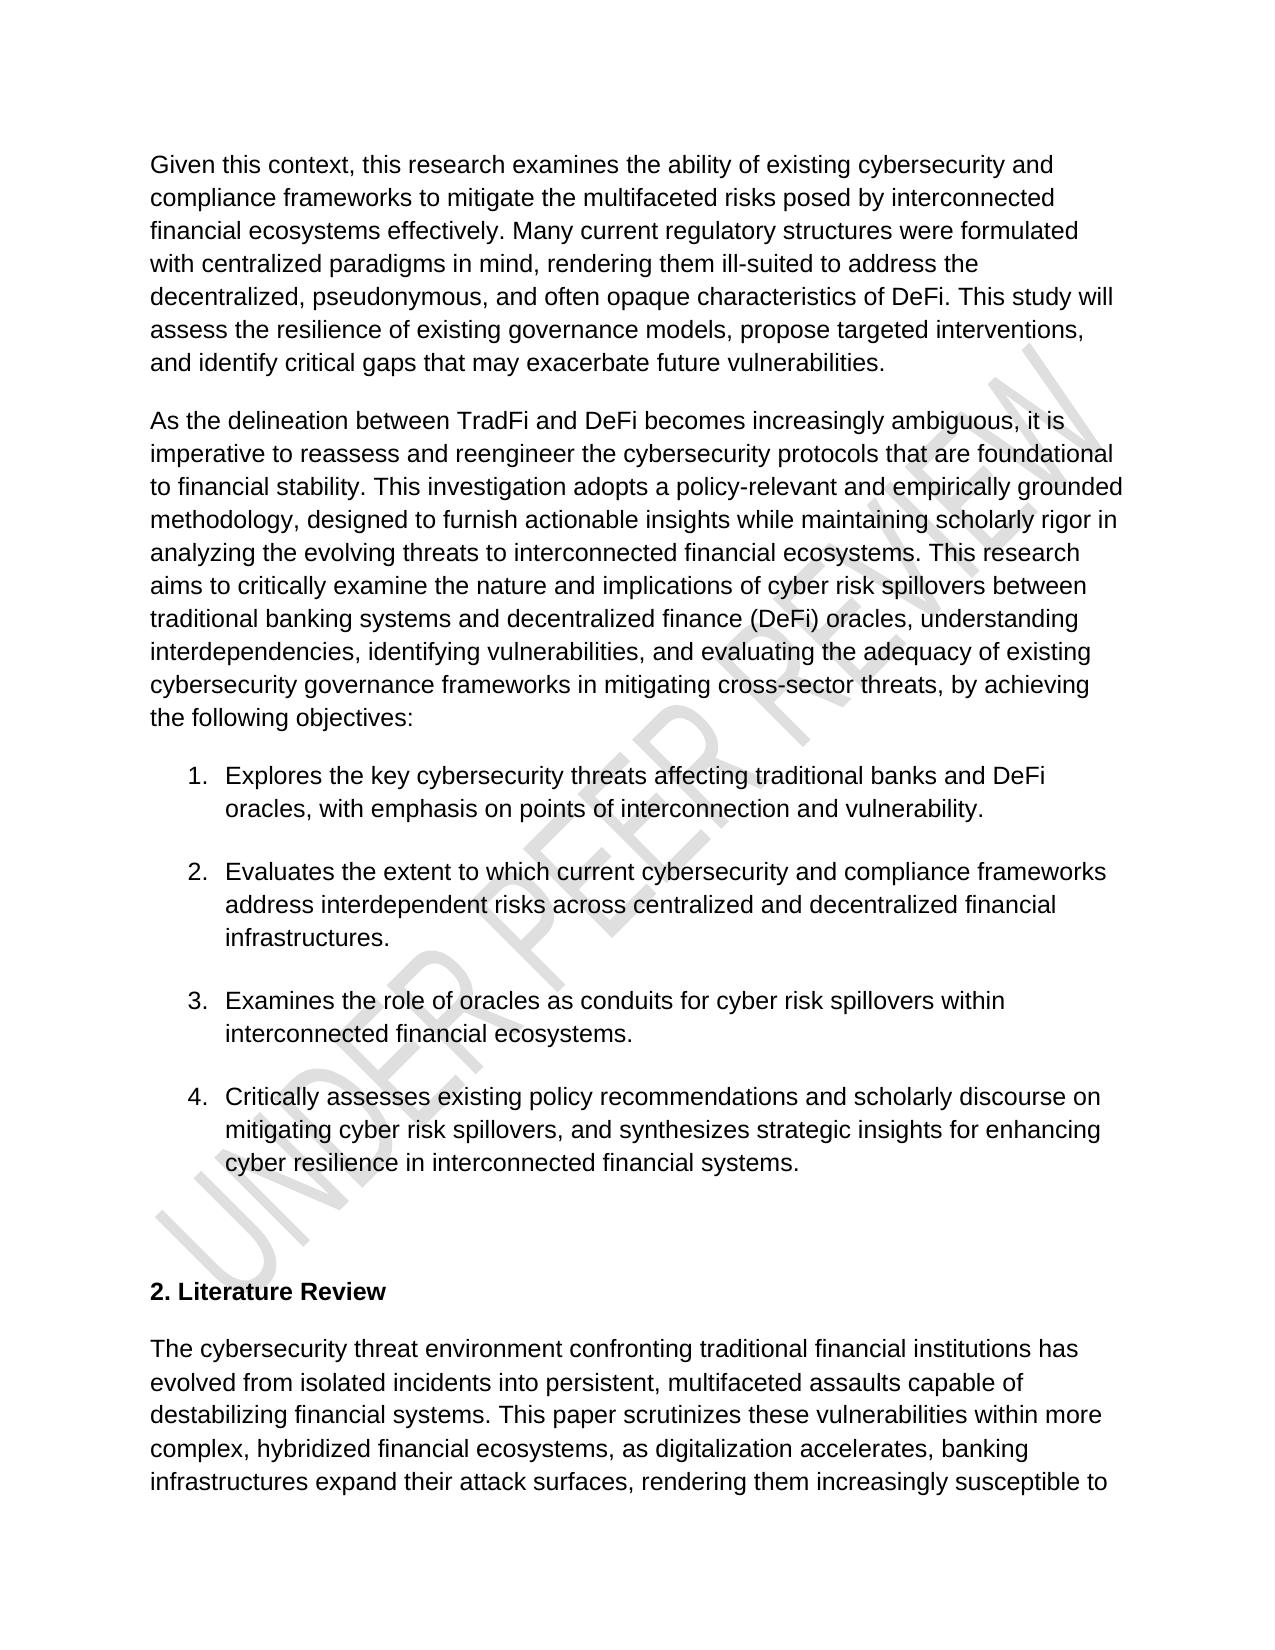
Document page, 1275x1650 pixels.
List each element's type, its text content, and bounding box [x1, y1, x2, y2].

list Explores the key cybersecurity threats affecting traditional banks and DeFi oracles, with emphasis on points of interconnection and vulnerability. [187, 761, 1125, 853]
list Critically assesses existing policy recommendations and scholarly discourse on mitigating cyber risk spillovers, and synthesizes strategic insights for enhancing cyber resilience in interconnected financial systems. [187, 1082, 1125, 1177]
subtitle 2. Literature Review [150, 1276, 1125, 1305]
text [150, 1334, 1125, 1495]
text As the delineation between TradFi and DeFi becomes increasingly ambiguous, it is imperative to reassess and reengineer the cybersecurity protocols that are foundational to financial stability. This investigation adopts a policy-relevant and empirically grounded methodology, designed to furnish actionable insights while maintaining scholarly rigor in analyzing the evolving threats to interconnected financial ecosystems. This research aims to critically examine the nature and implications of cyber risk spillovers between traditional banking systems and decentralized finance (DeFi) oracles, understanding interdependencies, identifying vulnerabilities, and evaluating the adequacy of existing cybersecurity governance frameworks in mitigating cross-sector threats, by achieving the following objectives: [150, 406, 1125, 732]
list Examines the role of oracles as conduits for cyber risk spillovers within interconnected financial ecosystems. [187, 986, 1125, 1078]
list Evaluates the extent to which current cybersecurity and compliance frameworks address interdependent risks across centralized and decentralized financial infrastructures. [187, 857, 1125, 982]
text Given this context, this research examines the ability of existing cybersecurity and compliance frameworks to mitigate the multifaceted risks posed by interconnected financial ecosystems effectively. Many current regulatory structures were formulated with centralized paradigms in mind, rendering them ill-suited to address the decentralized, pseudonymous, and often opaque characteristics of DeFi. This study will assess the resilience of existing governance models, propose targeted interventions, and identify critical gaps that may exacerbate future vulnerabilities. [150, 150, 1125, 377]
